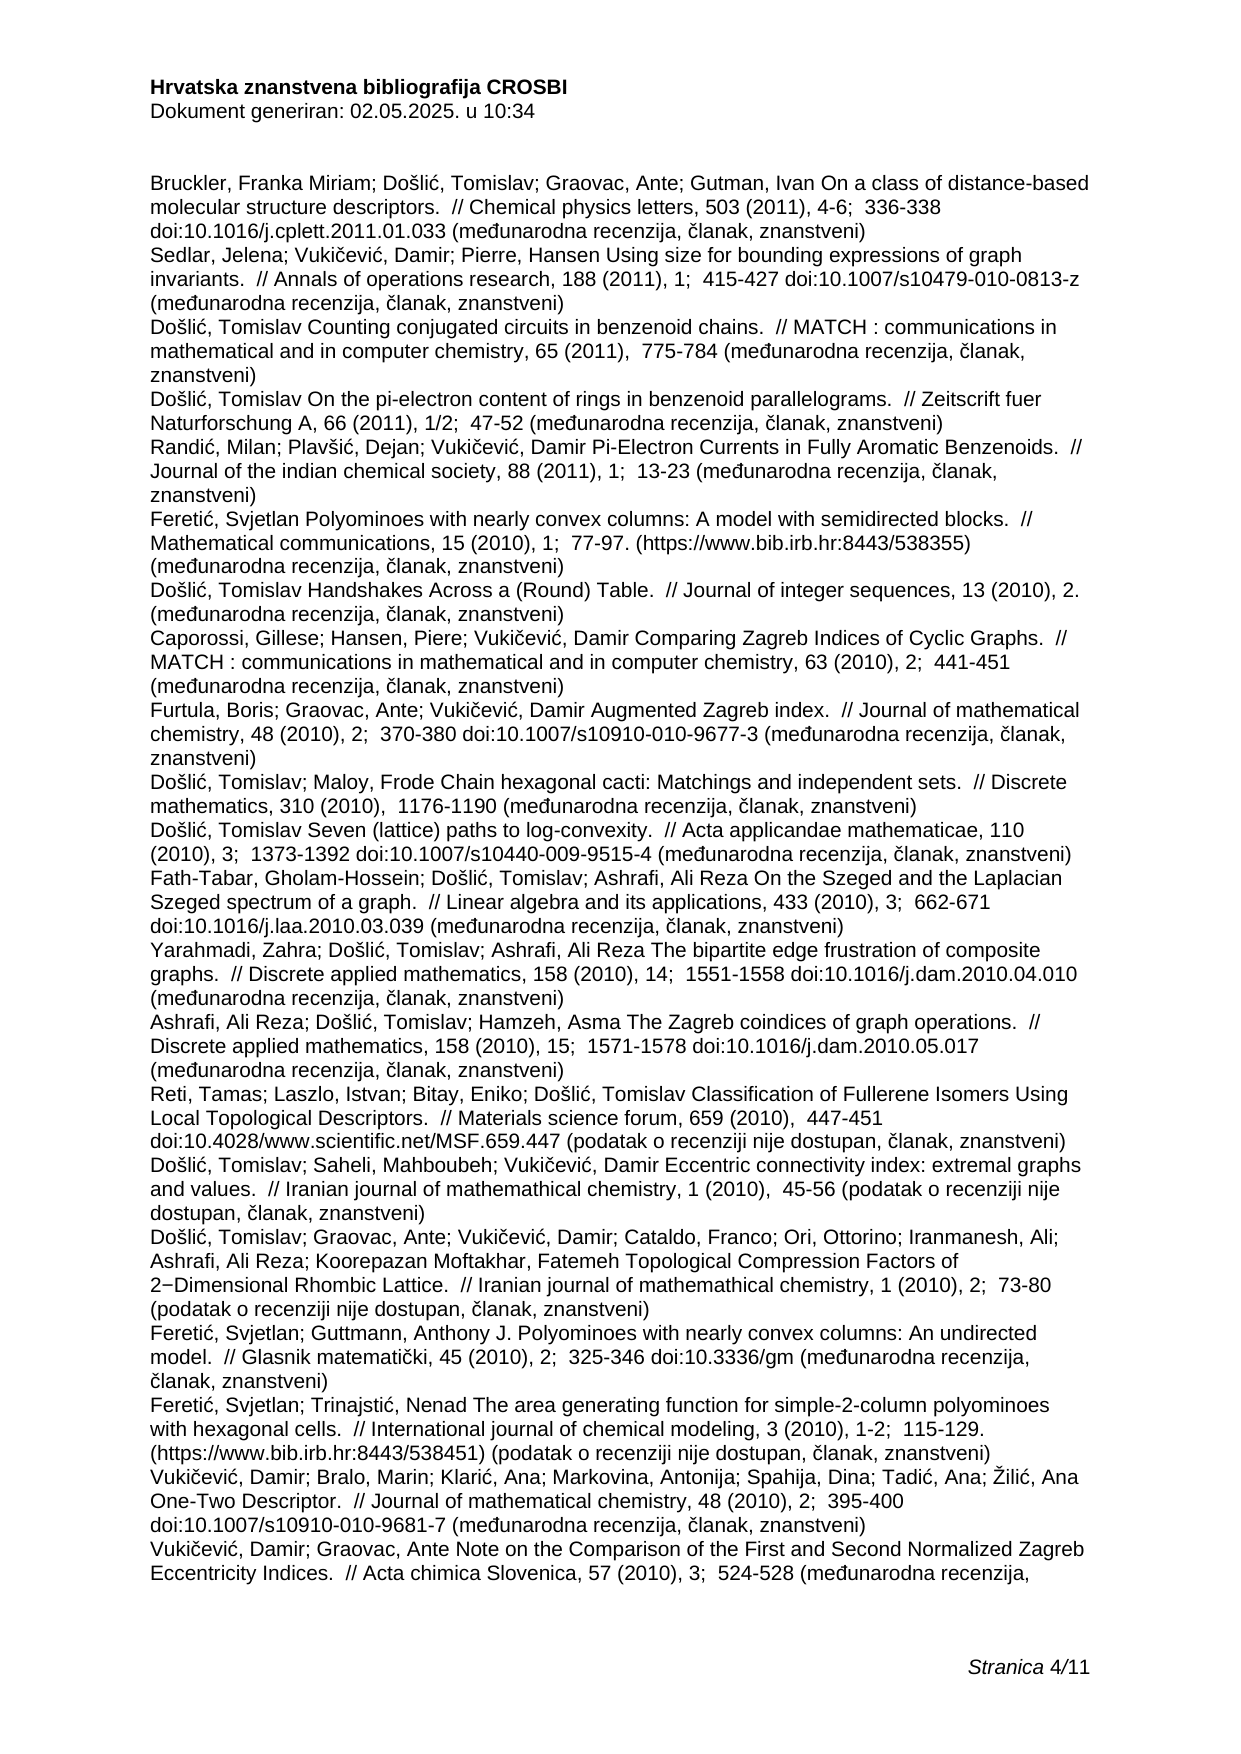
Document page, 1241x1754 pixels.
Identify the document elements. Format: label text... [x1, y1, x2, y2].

text Došlić, Tomislav [150, 578, 1090, 626]
text Fath-Tabar, Gholam-Hossein; Došlić, Tomislav; Ashrafi, Ali Reza [150, 866, 1090, 938]
text Ashrafi, Ali Reza; Došlić, Tomislav; Hamzeh, Asma [150, 1009, 1090, 1081]
text Feretić, Svjetlan [150, 506, 1090, 578]
text Došlić, Tomislav; Maloy, Frode [150, 770, 1090, 818]
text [150, 1537, 1090, 1584]
text Bruckler, Franka Miriam; Došlić, Tomislav; Graovac, Ante; Gutman, Ivan [150, 171, 1090, 243]
text Feretić, Svjetlan; Guttmann, Anthony J. [150, 1321, 1090, 1393]
text Došlić, Tomislav; Graovac, Ante; Vukičević, Damir; Cataldo, Franco; Ori, Ottorino; Iranmanesh, Ali; Ashrafi, Ali Reza; Koorepazan Moftakhar, Fatemeh [150, 1225, 1090, 1321]
text Feretić, Svjetlan; Trinajstić, Nenad [150, 1393, 1090, 1465]
text Reti, Tamas; Laszlo, Istvan; Bitay, Eniko; Došlić, Tomislav [150, 1081, 1090, 1153]
text Došlić, Tomislav [150, 387, 1090, 434]
text Randić, Milan; Plavšić, Dejan; Vukičević, Damir [150, 434, 1090, 506]
text Došlić, Tomislav [150, 315, 1090, 387]
text Furtula, Boris; Graovac, Ante; Vukičević, Damir [150, 698, 1090, 770]
text Vukičević, Damir; Bralo, Marin; Klarić, Ana; Markovina, Antonija; Spahija, Dina; Tadić, Ana; Žilić, Ana [150, 1465, 1090, 1537]
text Yarahmadi, Zahra; Došlić, Tomislav; Ashrafi, Ali Reza [150, 938, 1090, 1009]
text Caporossi, Gillese; Hansen, Piere; Vukičević, Damir [150, 626, 1090, 698]
text Došlić, Tomislav; Saheli, Mahboubeh; Vukičević, Damir [150, 1153, 1090, 1225]
text Sedlar, Jelena; Vukičević, Damir; Pierre, Hansen [150, 243, 1090, 315]
text Došlić, Tomislav [150, 818, 1090, 866]
